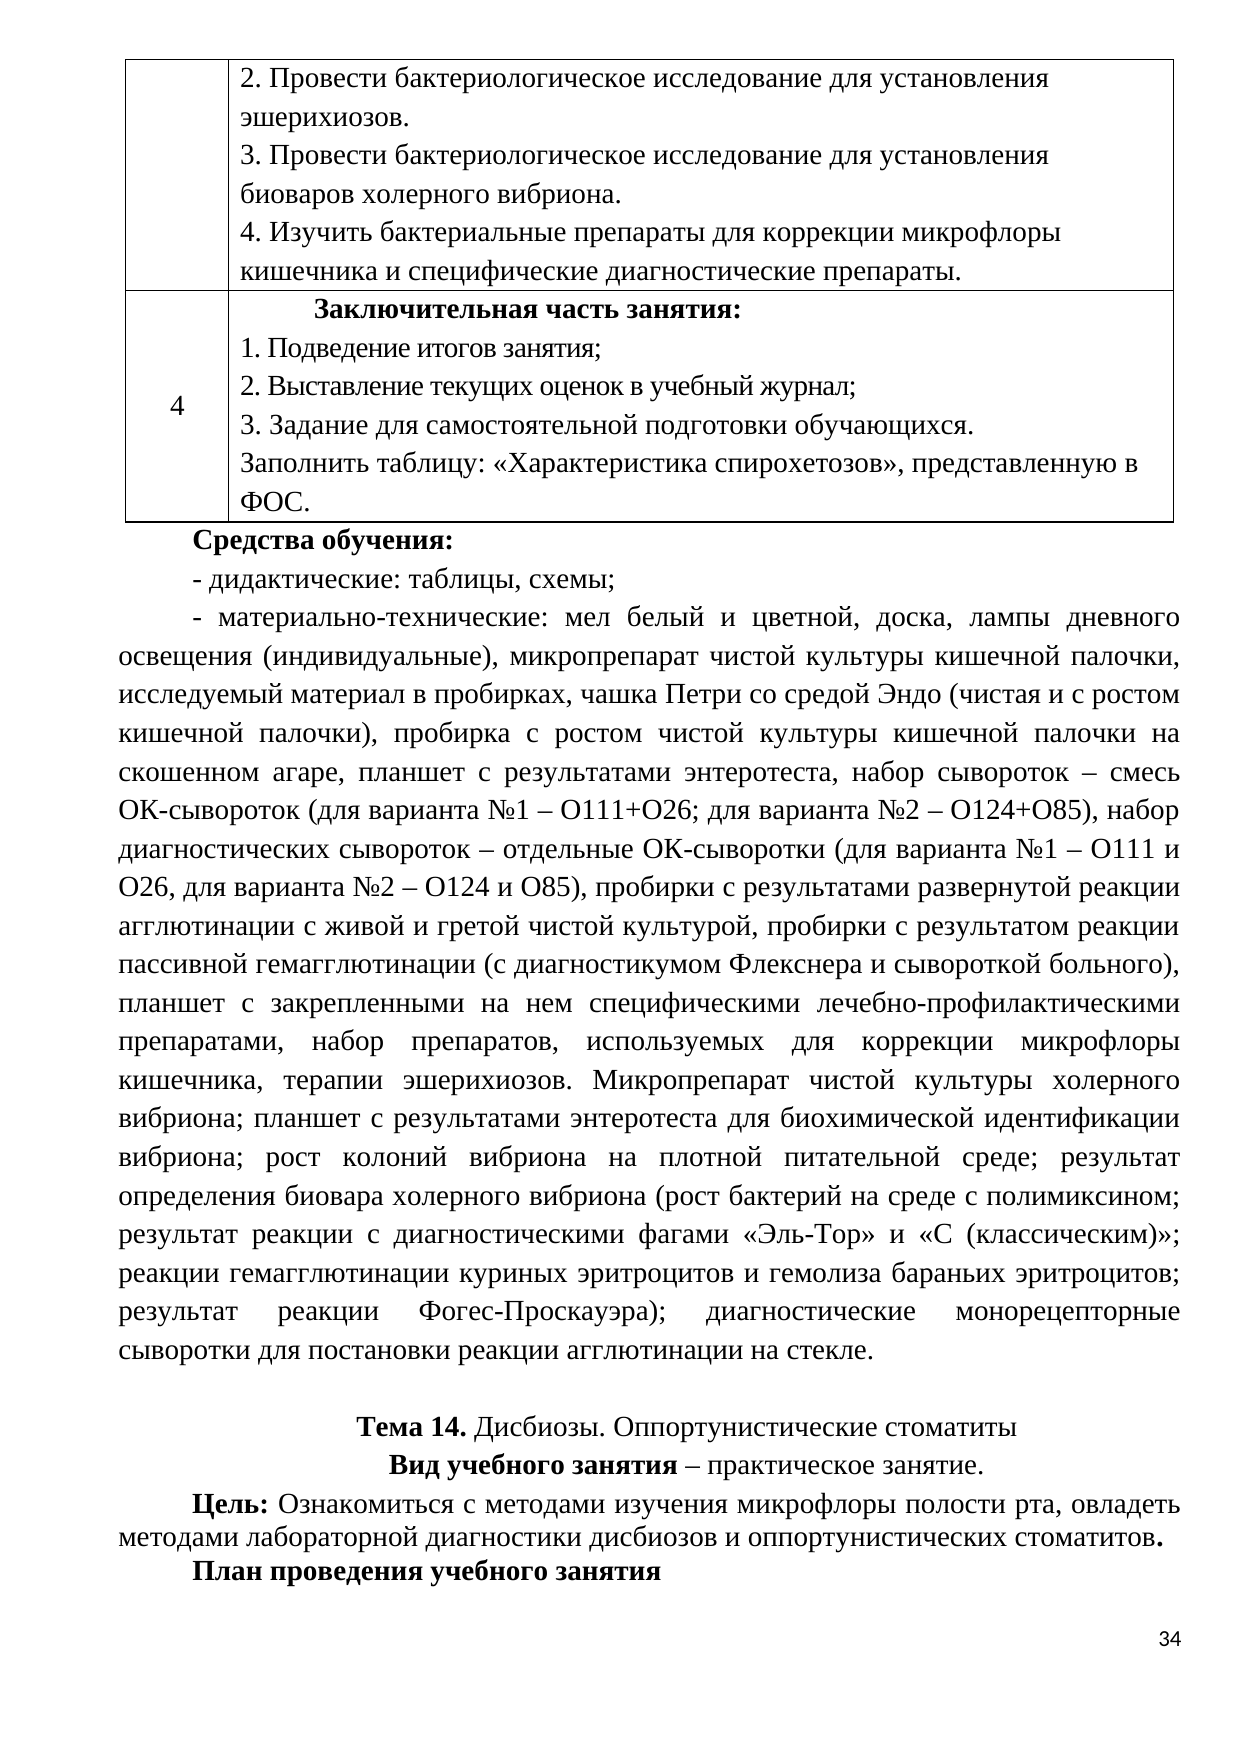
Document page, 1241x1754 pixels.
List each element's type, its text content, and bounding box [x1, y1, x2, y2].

text Цель: Ознакомиться с методами изучения микрофлоры полости рта, овладеть методами лабораторной диагностики дисбиозов и оппортунистических стоматитов. [118, 1486, 1181, 1553]
text Вид учебного занятия – практическое занятие. [118, 1447, 1181, 1481]
text Тема 14. Дисбиозы. Оппортунистические стоматиты [118, 1409, 1181, 1442]
text - дидактические: таблицы, схемы; [118, 561, 1181, 594]
text - материально-технические: мел белый и цветной, доска, лампы дневного освещения (индивидуальные), микропрепарат чистой культуры кишечной палочки, исследуемый материал в пробирках, чашка Петри со средой Эндо (чистая и с ростом кишечной палочки), пробирка с ростом чистой культуры кишечной палочки на скошенном агаре, планшет с результатами энтеротеста, набор сывороток – смесь ОК-сывороток (для варианта №1 – О111+О26; для варианта №2 – О124+О85), набор диагностических сывороток – отдельные ОК-сыворотки (для варианта №1 – О111 и О26, для варианта №2 – О124 и О85), пробирки с результатами развернутой реакции агглютинации с живой и гретой чистой культурой, пробирки с результатом реакции пассивной гемагглютинации (с диагностикумом Флекснера и сывороткой больного), планшет с закрепленными на нем специфическими лечебно-профилактическими препаратами, набор препаратов, используемых для коррекции микрофлоры кишечника, терапии эшерихиозов. Микропрепарат чистой культуры холерного вибриона; планшет с результатами энтеротеста для биохимической идентификации вибриона; рост колоний вибриона на плотной питательной среде; результат определения биовара холерного вибриона (рост бактерий на среде с полимиксином; результат реакции с диагностическими фагами «Эль-Тор» и «С (классическим)»; реакции гемагглютинации куриных эритроцитов и гемолиза бараньих эритроцитов; результат реакции Фогес-Проскауэра); диагностические монорецепторные сыворотки для постановки реакции агглютинации на стекле. [118, 599, 1181, 1365]
table_cell 3 [126, 60, 228, 290]
text План проведения учебного занятия [118, 1553, 1181, 1587]
table_cell 4 [126, 291, 228, 521]
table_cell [229, 60, 1173, 290]
text Средства обучения: [118, 522, 1181, 556]
table_cell Заключительная часть занятия: 1. Подведение итогов занятия; 2. Выставление текущих оценок в учебный журнал; 3. Задание для самостоятельной подготовки обучающихся. Заполнить таблицу: «Характеристика спирохетозов», представленную в ФОС. [229, 291, 1173, 521]
